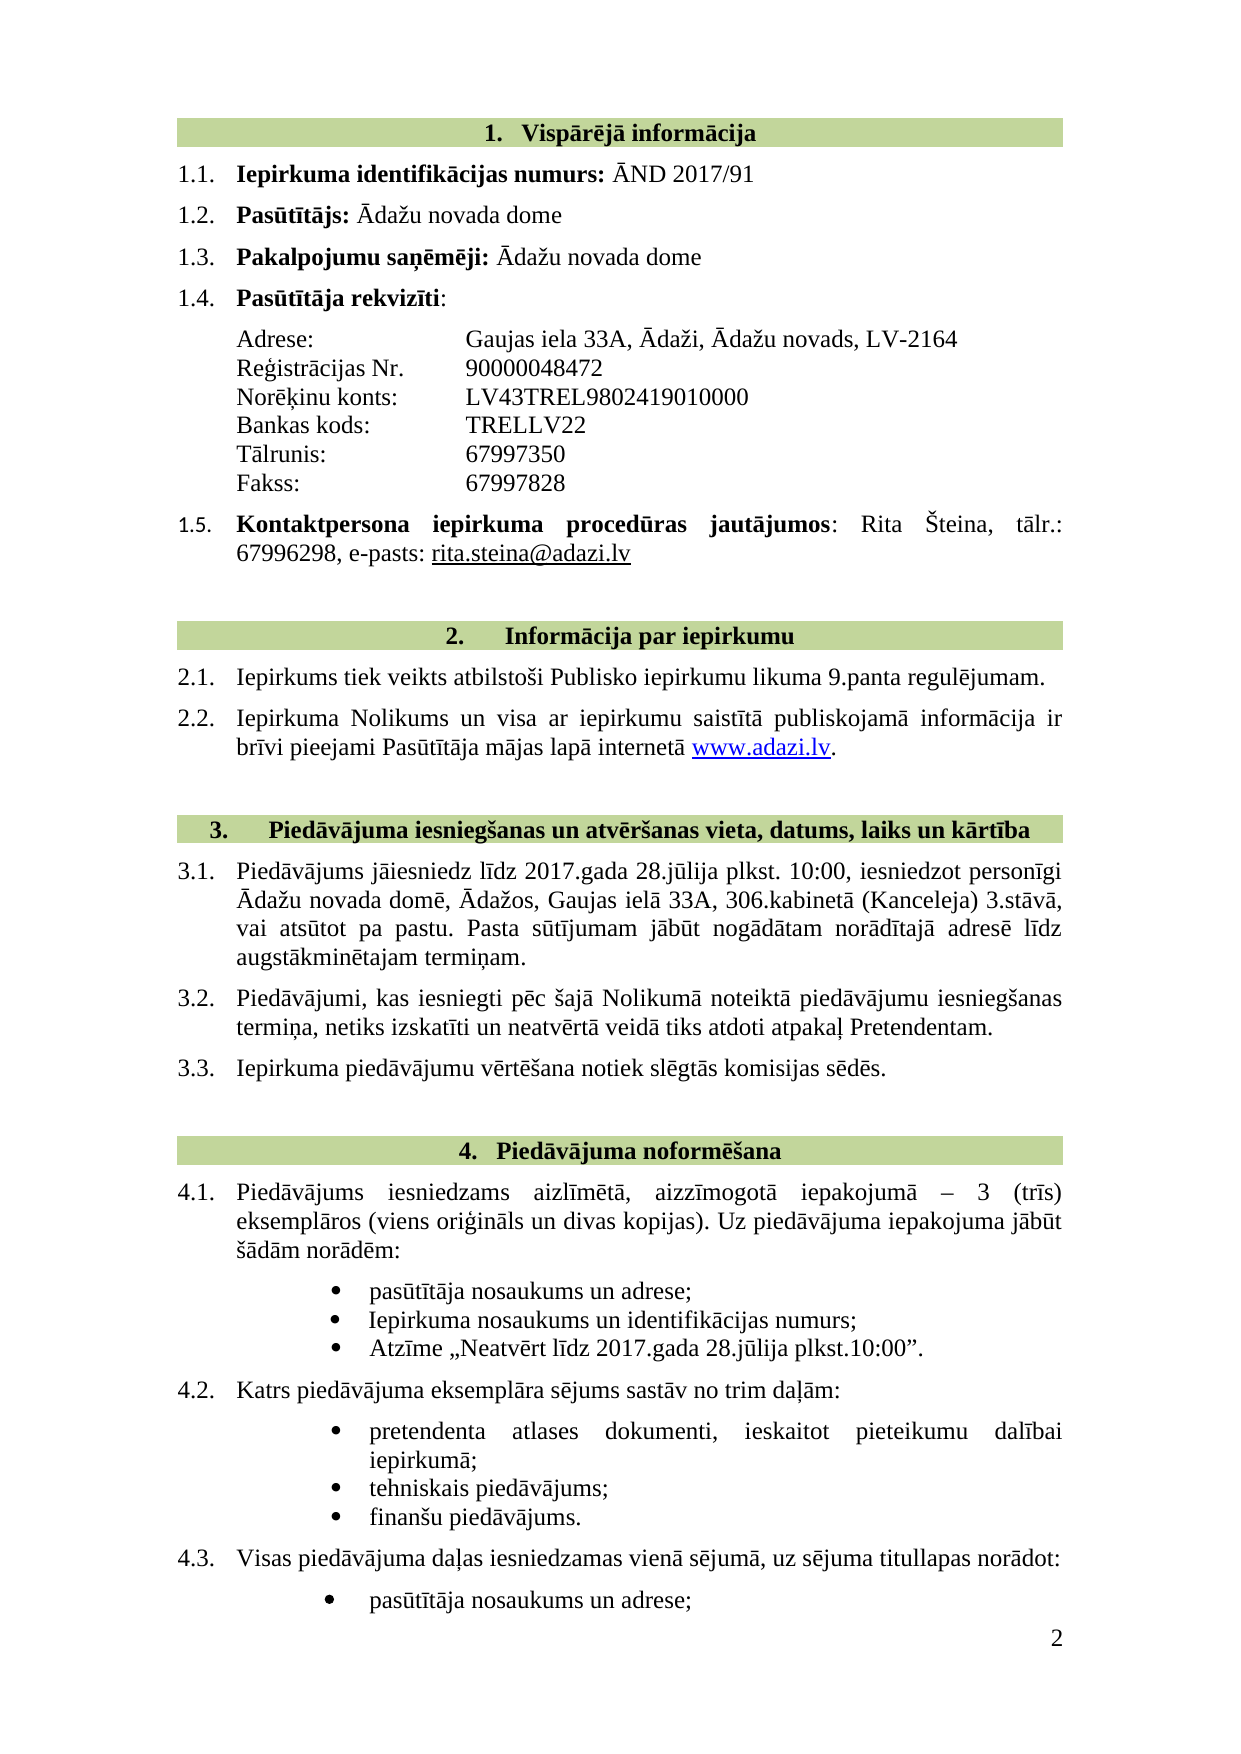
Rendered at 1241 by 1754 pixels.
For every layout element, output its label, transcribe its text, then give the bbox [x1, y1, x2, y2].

list Piedāvājumi, kas iesniegti pēc šajā Nolikumā noteiktā piedāvājumu iesniegšanas termiņa, netiks izskatīti un neatvērtā veidā tiks atdoti atpakaļ Pretendentam. [177, 983, 1063, 1041]
list Pasūtītāja rekvizīti: [177, 283, 1063, 312]
list Iepirkums tiek veikts atbilstoši Publisko iepirkumu likuma 9.panta regulējumam. [177, 662, 1063, 691]
list pasūtītāja nosaukums un adrese; [325, 1585, 1063, 1613]
list Pakalpojumu saņēmēji: Ādažu novada dome [177, 242, 1063, 271]
list Iepirkuma piedāvājumu vērtēšana notiek slēgtās komisijas sēdēs. [177, 1053, 1063, 1082]
table_cell Norēķinu konts: [236, 382, 454, 411]
table_cell Bankas kods: [236, 411, 454, 439]
list Piedāvājums iesniedzams aizlīmētā, aizzīmogotā iepakojumā – 3 (trīs) eksemplāros (viens oriģināls un divas kopijas). Uz piedāvājuma iepakojuma jābūt šādām norādēm: [177, 1177, 1063, 1263]
list Iepirkuma nosaukums un identifikācijas numurs; [331, 1305, 1063, 1333]
table_cell TRELLV22 [454, 411, 986, 439]
list Informācija par iepirkumu [177, 621, 1063, 650]
list Vispārējā informācija [177, 118, 1063, 147]
list pasūtītāja nosaukums un adrese; [332, 1276, 1063, 1305]
list pretendenta atlases dokumenti, ieskaitot pieteikumu dalībai iepirkumā; [332, 1416, 1063, 1473]
list Piedāvājuma noformēšana [177, 1136, 1063, 1165]
list finanšu piedāvājums. [332, 1502, 1063, 1531]
table_cell Tālrunis: [236, 439, 454, 468]
table_header Gaujas iela 33A, Ādaži, Ādažu novads, LV-2164 [454, 324, 986, 353]
table_cell 67997828 [454, 468, 986, 497]
list Piedāvājums jāiesniedz līdz 2017.gada 28.jūlija plkst. 10:00, iesniedzot personīgi Ādažu novada domē, Ādažos, Gaujas ielā 33A, 306.kabinetā (Kanceleja) 3.stāvā, vai atsūtot pa pastu. Pasta sūtījumam jābūt nogādātam norādītajā adresē līdz augstākminētajam termiņam. [177, 856, 1063, 971]
list Pasūtītājs: Ādažu novada dome [177, 201, 1063, 229]
list Atzīme „Neatvērt līdz 2017.gada 28.jūlija plkst.10:00”. [332, 1333, 1063, 1362]
list Iepirkuma identifikācijas numurs: ĀND 2017/91 [177, 159, 1063, 188]
table_cell 90000048472 [454, 353, 986, 382]
list Kontaktpersona iepirkuma procedūras jautājumos: Rita Šteina, tālr.: 67996298, e-pasts: rita.steina@adazi.lv [177, 509, 1063, 567]
table_cell Fakss: [236, 468, 454, 497]
list tehniskais piedāvājums; [332, 1473, 1063, 1502]
list Piedāvājuma iesniegšanas un atvēršanas vieta, datums, laiks un kārtība [177, 815, 1063, 843]
list Visas piedāvājuma daļas iesniedzamas vienā sējumā, uz sējuma titullapas norādot: [177, 1543, 1063, 1572]
table_header Adrese: [236, 324, 454, 353]
table_cell LV43TREL9802419010000 [454, 382, 986, 411]
table_cell 67997350 [454, 439, 986, 468]
list Katrs piedāvājuma eksemplāra sējums sastāv no trim daļām: [177, 1375, 1063, 1403]
table_cell Reģistrācijas Nr. [236, 353, 454, 382]
list Iepirkuma Nolikums un visa ar iepirkumu saistītā publiskojamā informācija ir brīvi pieejami Pasūtītāja mājas lapā internetā www.adazi.lv. [177, 703, 1063, 761]
